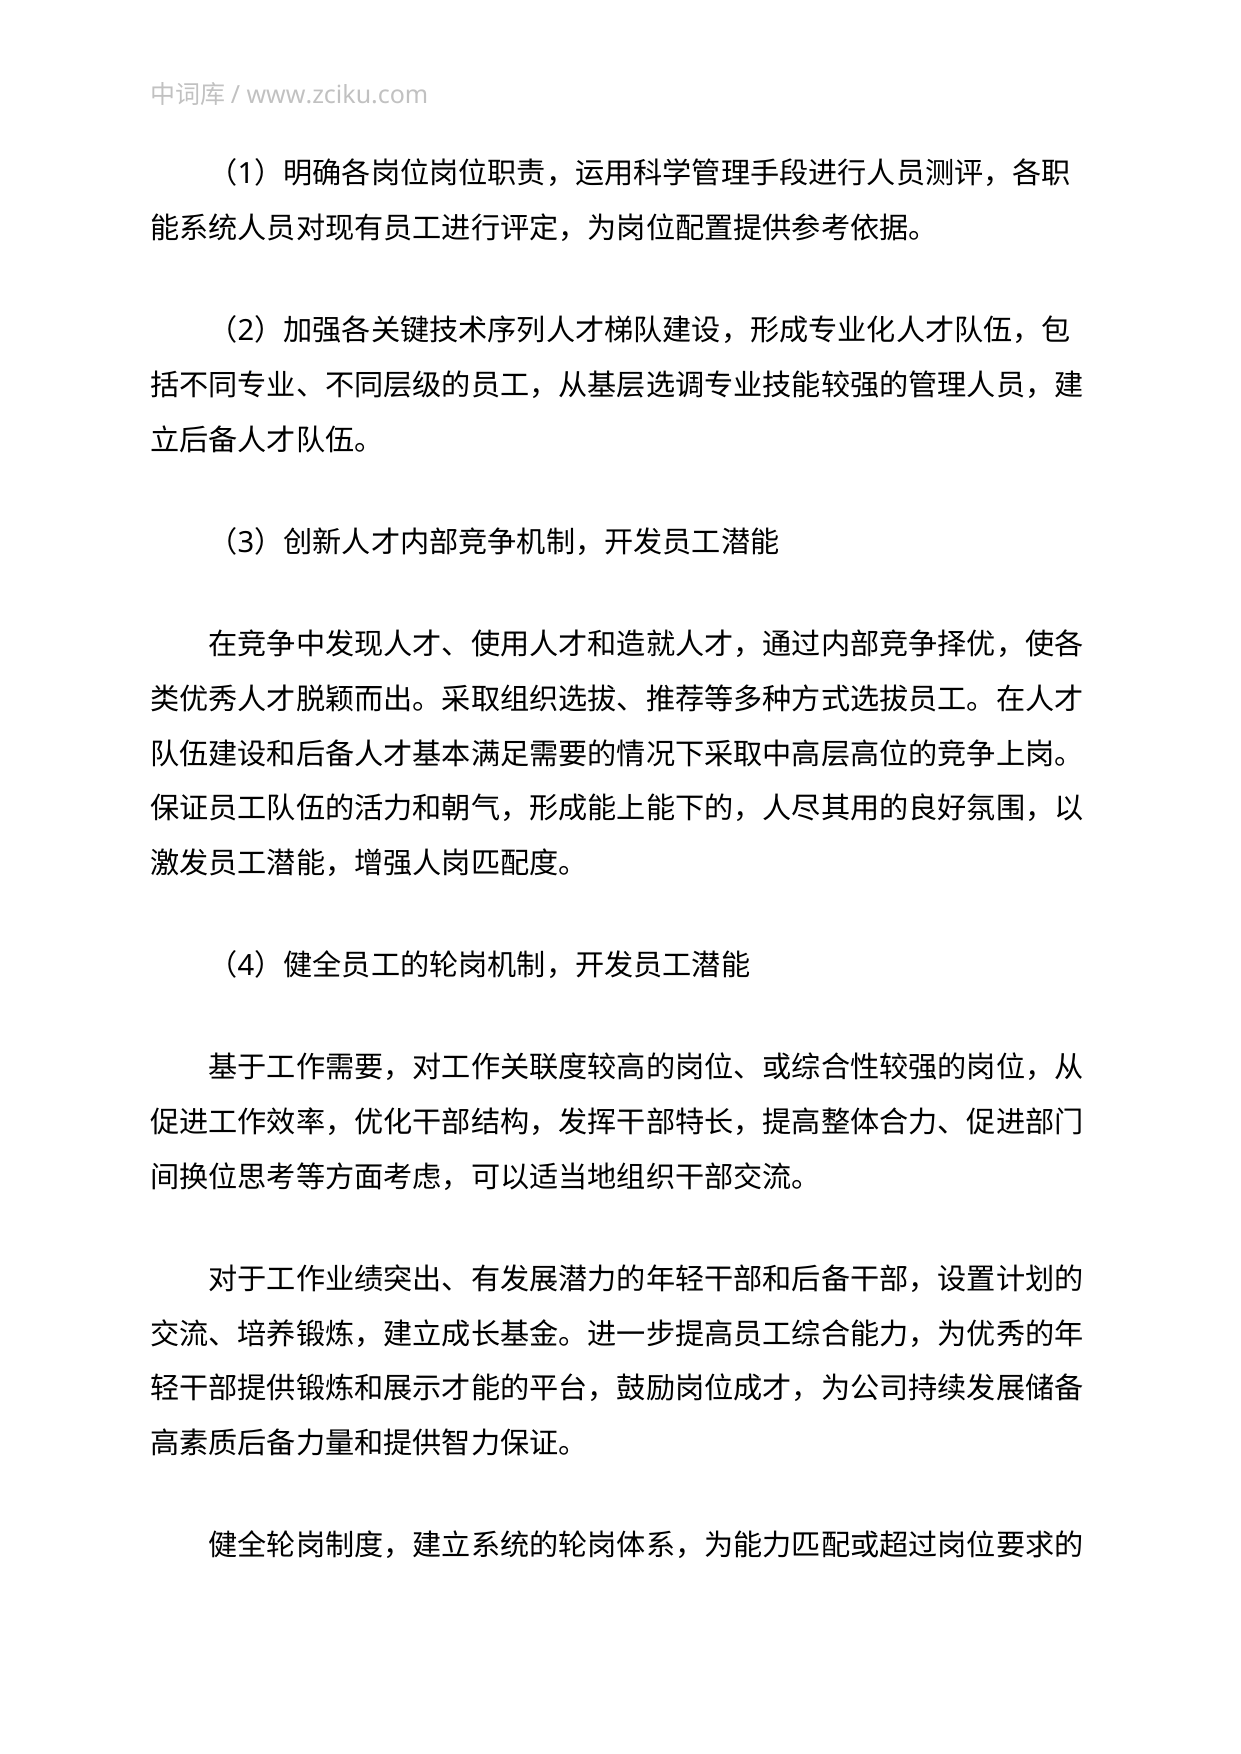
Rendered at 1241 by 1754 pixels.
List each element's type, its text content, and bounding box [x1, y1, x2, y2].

text （2）加强各关键技术序列人才梯队建设，形成专业化人才队伍，包括不同专业、不同层级的员工，从基层选调专业技能较强的管理人员，建立后备人才队伍。 [150, 307, 1090, 459]
text （3）创新人才内部竞争机制，开发员工潜能 [150, 518, 1090, 561]
text 基于工作需要，对工作关联度较高的岗位、或综合性较强的岗位，从促进工作效率，优化干部结构，发挥干部特长，提高整体合力、促进部门间换位思考等方面考虑，可以适当地组织干部交流。 [150, 1044, 1090, 1196]
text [150, 1522, 1090, 1564]
text 对于工作业绩突出、有发展潜力的年轻干部和后备干部，设置计划的交流、培养锻炼，建立成长基金。进一步提高员工综合能力，为优秀的年轻干部提供锻炼和展示才能的平台，鼓励岗位成才，为公司持续发展储备高素质后备力量和提供智力保证。 [150, 1255, 1090, 1462]
text 在竞争中发现人才、使用人才和造就人才，通过内部竞争择优，使各类优秀人才脱颖而出。采取组织选拔、推荐等多种方式选拔员工。在人才队伍建设和后备人才基本满足需要的情况下采取中高层高位的竞争上岗。保证员工队伍的活力和朝气，形成能上能下的，人尽其用的良好氛围，以激发员工潜能，增强人岗匹配度。 [150, 620, 1090, 882]
text （1）明确各岗位岗位职责，运用科学管理手段进行人员测评，各职能系统人员对现有员工进行评定，为岗位配置提供参考依据。 [150, 150, 1090, 247]
text （4）健全员工的轮岗机制，开发员工潜能 [150, 942, 1090, 984]
